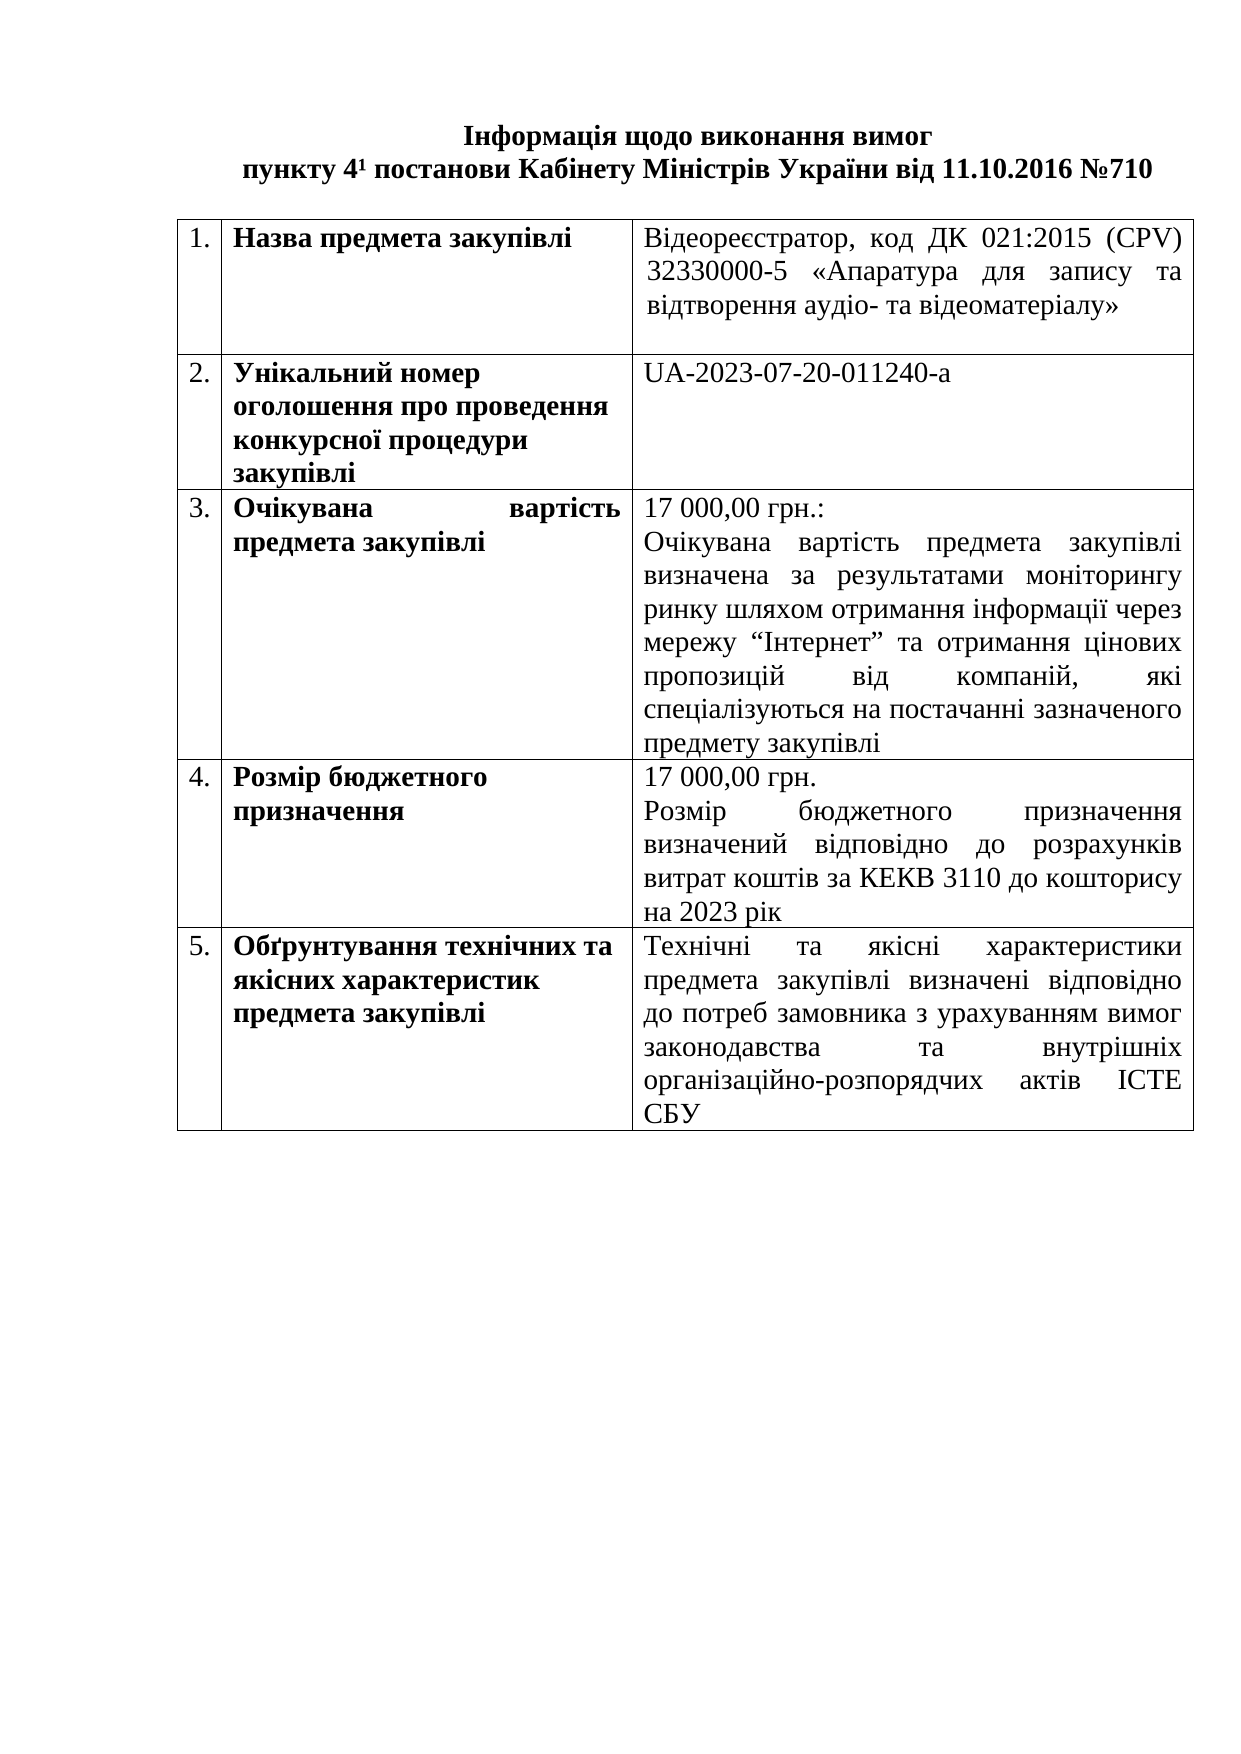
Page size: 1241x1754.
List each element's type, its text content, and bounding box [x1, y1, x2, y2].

table_cell 2. [178, 355, 221, 489]
table_cell Розмір бюджетного призначення [222, 760, 632, 927]
table_cell UA-2023-07-20-011240-a [633, 355, 1193, 489]
table_header Відеореєстратор, код ДК 021:2015 (CPV) 32330000-5 «Апаратура для запису та відтворення аудіо- та відеоматеріалу» [633, 220, 1193, 354]
table_cell Очікувана вартість предмета закупівлі [222, 490, 632, 758]
table_cell 3. [178, 490, 221, 758]
table_cell 17 000,00 грн.: Очікувана вартість предмета закупівлі визначена за результатами моніторингу ринку шляхом отримання інформації через мережу “Інтернет” та отримання цінових пропозицій від компаній, які спеціалізуються на постачанні зазначеного предмету закупівлі [633, 490, 1193, 758]
table_header Назва предмета закупівлі [222, 220, 632, 354]
table_cell 4. [178, 760, 221, 927]
table_cell 17 000,00 грн. Розмір бюджетного призначення визначений відповідно до розрахунків витрат коштів за КЕКВ 3110 до кошторису на 2023 рік [633, 760, 1193, 927]
table_cell 5. [178, 928, 221, 1129]
table_cell Унікальний номер оголошення про проведення конкурсної процедури закупівлі [222, 355, 632, 489]
table_cell Технічні та якісні характеристики предмета закупівлі визначені відповідно до потреб замовника з урахуванням вимог законодавства та внутрішніх організаційно-розпорядчих актів ІСТЕ СБУ [633, 928, 1193, 1129]
table_cell Обґрунтування технічних та якісних характеристик предмета закупівлі [222, 928, 632, 1129]
table_header 1. [178, 220, 221, 354]
text Інформація щодо виконання вимог [177, 118, 1181, 152]
text пункту 4¹ постанови Кабінету Міністрів України від 11.10.2016 №710 [177, 152, 1181, 185]
